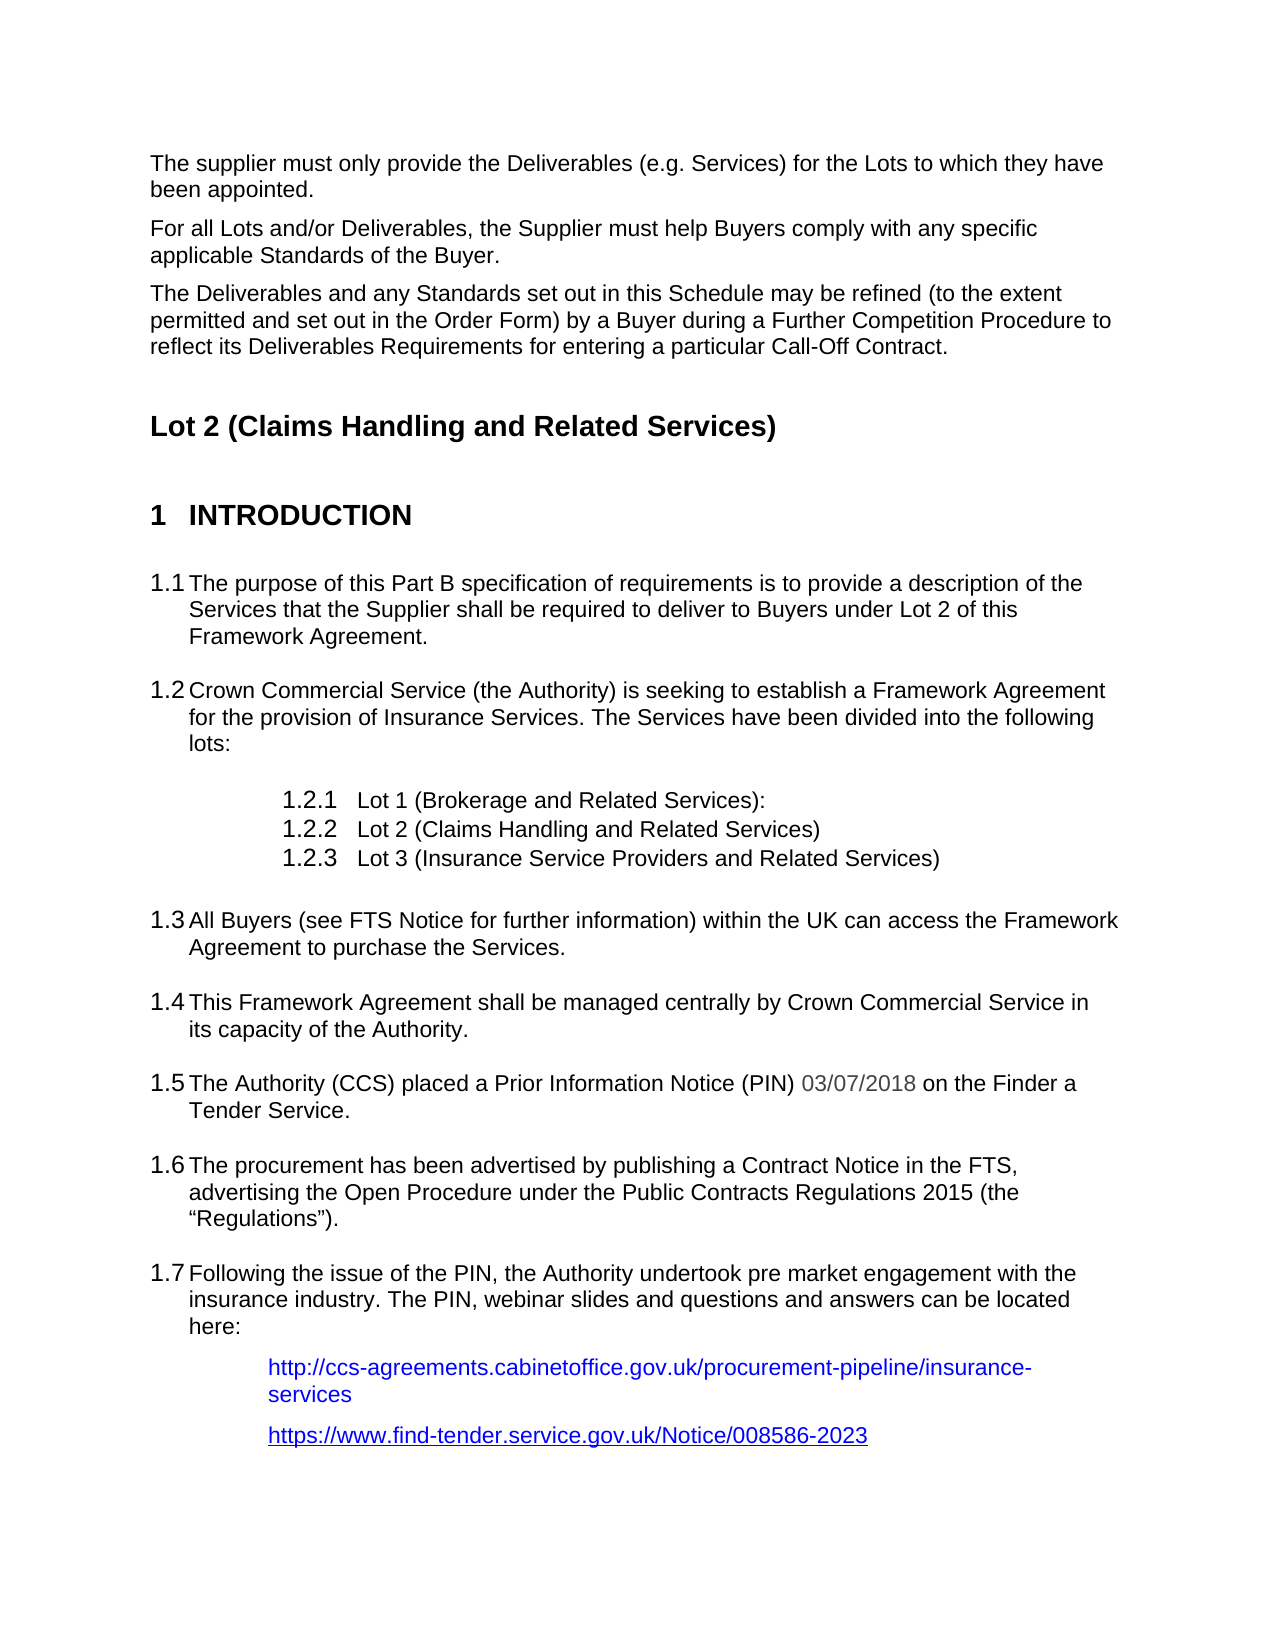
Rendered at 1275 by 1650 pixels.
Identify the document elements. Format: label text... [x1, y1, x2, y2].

list The Authority (CCS) placed a Prior Information Notice (PIN) 03/07/2018 on the Finder a Tender Service. [150, 1068, 1125, 1123]
text http://ccs-agreements.cabinetoffice.gov.uk/procurement-pipeline/insurance-services [268, 1354, 1074, 1407]
list The procurement has been advertised by publishing a Contract Notice in the FTS, advertising the Open Procedure under the Public Contracts Regulations 2015 (the “Regulations”). [150, 1150, 1125, 1231]
subtitle Lot 2 (Claims Handling and Related Services) [150, 409, 1125, 443]
text https://www.find-tender.service.gov.uk/Notice/008586-2023 [268, 1422, 1074, 1449]
subtitle INTRODUCTION [150, 498, 1125, 532]
list Following the issue of the PIN, the Authority undertook pre market engagement with the insurance industry. The PIN, webinar slides and questions and answers can be located here: [150, 1257, 1125, 1339]
list Crown Commercial Service (the Authority) is seeking to establish a Framework Agreement for the provision of Insurance Services. The Services have been divided into the following lots: [150, 675, 1124, 757]
text The Deliverables and any Standards set out in this Schedule may be refined (to the extent permitted and set out in the Order Form) by a Buyer during a Further Competition Procedure to reflect its Deliverables Requirements for entering a particular Call-Off Contract. [150, 280, 1125, 359]
text its capacity of the Authority. [189, 1016, 557, 1042]
list The purpose of this Part B specification of requirements is to provide a description of the Services that the Supplier shall be required to deliver to Buyers under Lot 2 of this Framework Agreement. [150, 567, 1124, 649]
text For all Lots and/or Deliverables, the Supplier must help Buyers comply with any specific applicable Standards of the Buyer. [150, 215, 1125, 268]
list Lot 1 (Brokerage and Related Services): [282, 786, 1124, 814]
list This Framework Agreement shall be managed centrally by Crown Commercial Service in [150, 987, 1124, 1016]
list Lot 2 (Claims Handling and Related Services) [282, 814, 1124, 843]
text The supplier must only provide the Deliverables (e.g. Services) for the Lots to which they have been appointed. [150, 150, 1125, 203]
list All Buyers (see FTS Notice for further information) within the UK can access the Framework Agreement to purchase the Services. [150, 905, 1124, 960]
list Lot 3 (Insurance Service Providers and Related Services) [282, 843, 1124, 872]
